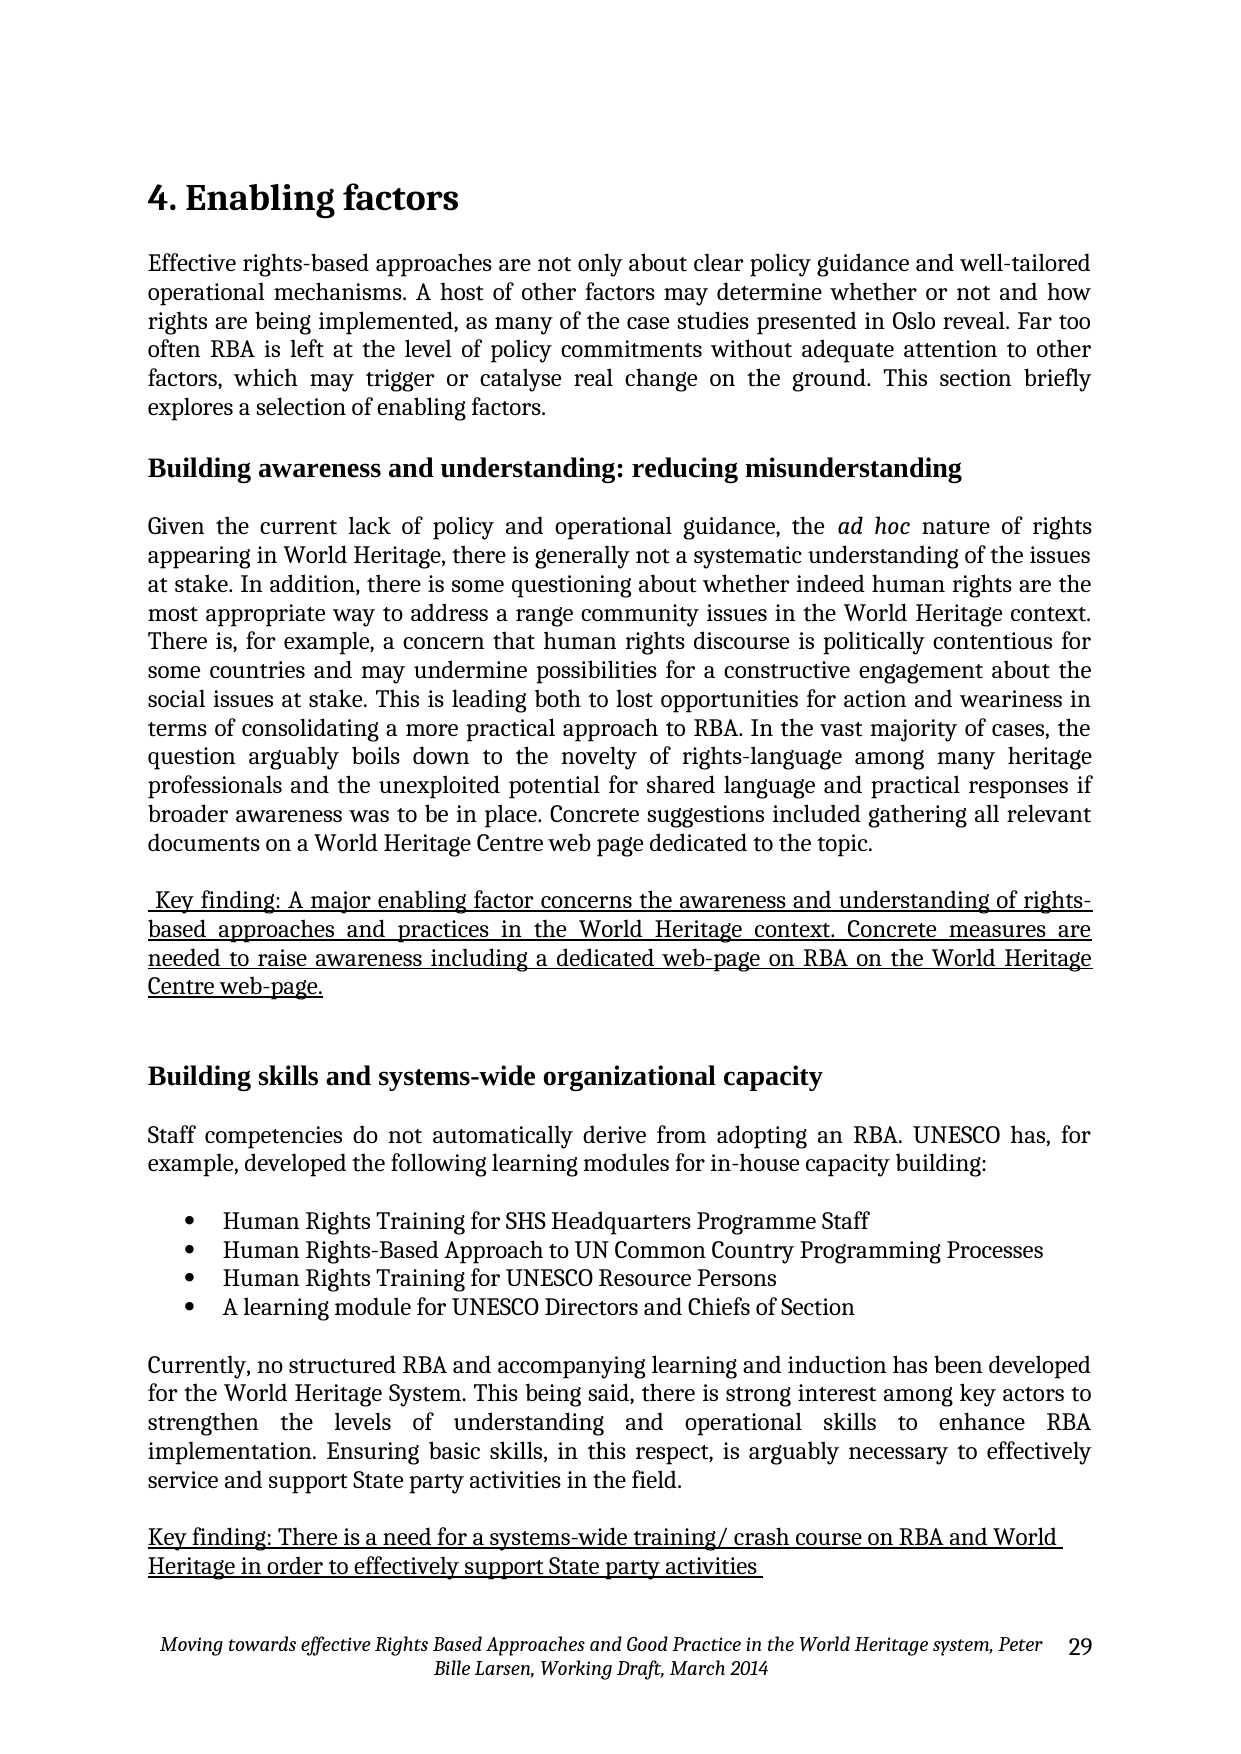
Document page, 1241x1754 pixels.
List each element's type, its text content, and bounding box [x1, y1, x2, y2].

text Key finding: A major enabling factor concerns the awareness and understanding of rights-based approaches and practices in the World Heritage context. Concrete measures are needed to raise awareness including a dedicated web-page on RBA on the World Heritage Centre web-page. [148, 969, 1093, 1001]
list Human Rights Training for SHS Headquarters Programme Staff [185, 1207, 1093, 1236]
text Effective rights-based approaches are not only about clear policy guidance and well-tailored operational mechanisms. A host of other factors may determine whether or not and how rights are being implemented, as many of the case studies presented in Oslo reveal. Far too often RBA is left at the level of policy commitments without adequate attention to other factors, which may trigger or catalyse real change on the ground. This section briefly explores a selection of enabling factors. [148, 249, 1093, 422]
text Key finding: A major enabling factor concerns the awareness and understanding of rights-based approaches and practices in the World Heritage context. Concrete measures are needed to raise awareness including a dedicated web-page on RBA on the World Heritage Centre web-page. [148, 912, 1093, 968]
text Key finding: A major enabling factor concerns the awareness and understanding of rights-based approaches and practices in the World Heritage context. Concrete measures are needed to raise awareness including a dedicated web-page on RBA on the World Heritage Centre web-page. [148, 886, 1093, 910]
list A learning module for UNESCO Directors and Chiefs of Section [185, 1293, 1093, 1322]
subtitle Building awareness and understanding: reducing misunderstanding [148, 451, 1093, 483]
text Staff competencies do not automatically derive from adopting an RBA. UNESCO has, for example, developed the following learning modules for in-house capacity building: [148, 1121, 1093, 1178]
text Currently, no structured RBA and accompanying learning and induction has been developed for the World Heritage System. This being said, there is strong interest among key actors to strengthen the levels of understanding and operational skills to enhance RBA implementation. Ensuring basic skills, in this respect, is arguably necessary to effectively service and support State party activities in the field. [148, 1351, 1093, 1494]
subtitle Building skills and systems-wide organizational capacity [148, 1059, 1093, 1091]
list Human Rights Training for UNESCO Resource Persons [185, 1264, 1093, 1293]
list Human Rights-Based Approach to UN Common Country Programming Processes [185, 1236, 1093, 1264]
subtitle 4. Enabling factors [148, 177, 1093, 220]
text Key finding: There is a need for a systems-wide training/ crash course on RBA and World Heritage in order to effectively support State party activities [148, 1523, 1093, 1581]
text Given the current lack of policy and operational guidance, the ad hoc nature of rights appearing in World Heritage, there is generally not a systematic understanding of the issues at stake. In addition, there is some questioning about whether indeed human rights are the most appropriate way to address a range community issues in the World Heritage context. There is, for example, a concern that human rights discourse is politically contentious for some countries and may undermine possibilities for a constructive engagement about the social issues at stake. This is leading both to lost opportunities for action and weariness in terms of consolidating a more practical approach to RBA. In the vast majority of cases, the question arguably boils down to the novelty of rights-language among many heritage professionals and the unexploited potential for shared language and practical responses if broader awareness was to be in place. Concrete suggestions included gathering all relevant documents on a World Heritage Centre web page dedicated to the topic. [148, 512, 1093, 857]
